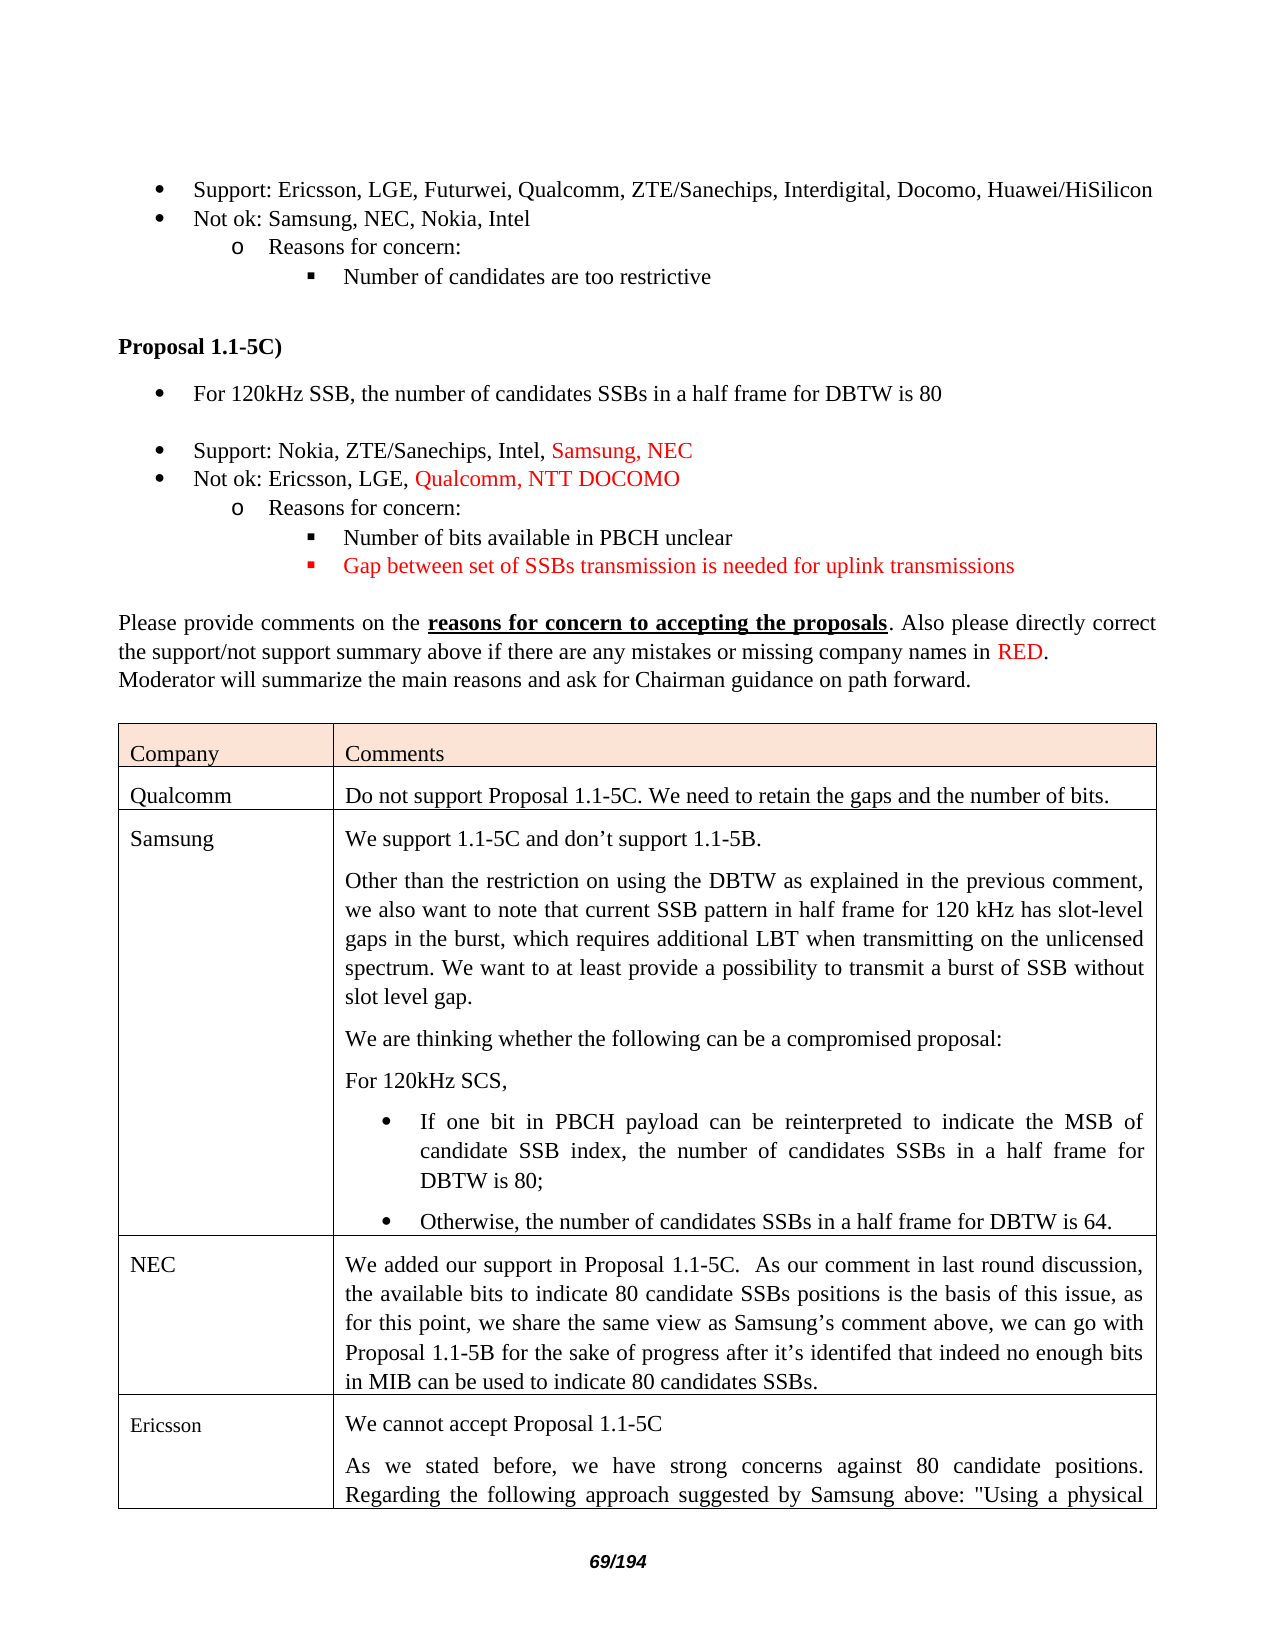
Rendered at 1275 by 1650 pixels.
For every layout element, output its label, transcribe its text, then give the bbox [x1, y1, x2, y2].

table_cell We support 1.1-5C and don’t support 1.1-5B. Other than the restriction on using the DBTW as explained in the previous comment, we also want to note that current SSB pattern in half frame for 120 kHz has slot-level gaps in the burst, which requires additional LBT when transmitting on the unlicensed spectrum. We want to at least provide a possibility to transmit a burst of SSB without slot level gap. We are thinking whether the following can be a compromised proposal: For 120kHz SCS, If one bit in PBCH payload can be reinterpreted to indicate the MSB of candidate SSB index, the number of candidates SSBs in a half frame for DBTW is 80; Otherwise, the number of candidates SSBs in a half frame for DBTW is 64. [334, 810, 1156, 1235]
table_cell Ericsson [119, 1395, 333, 1508]
list Support: Ericsson, LGE, Futurwei, Qualcomm, ZTE/Sanechips, Interdigital, Docomo, Huawei/HiSilicon [156, 176, 1157, 202]
table_cell We added our support in Proposal 1.1-5C. As our comment in last round discussion, the available bits to indicate 80 candidate SSBs positions is the basis of this issue, as for this point, we share the same view as Samsung’s comment above, we can go with Proposal 1.1-5B for the sake of progress after it’s identifed that indeed no enough bits in MIB can be used to indicate 80 candidates SSBs. [334, 1236, 1156, 1394]
text Moderator will summarize the main reasons and ask for Chairman guidance on path forward. [118, 666, 1157, 693]
subtitle Proposal 1.1-5C) [118, 333, 1157, 359]
list Reasons for concern: [231, 233, 1157, 261]
list Not ok: Samsung, NEC, Nokia, Intel [156, 204, 1157, 231]
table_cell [334, 1395, 1156, 1508]
text Please provide comments on the reasons for concern to accepting the proposals. Also please directly correct the support/not support summary above if there are any mistakes or missing company names in RED. [118, 609, 1157, 664]
table_header Comments [334, 724, 1156, 766]
table_header Company [119, 724, 333, 766]
list Not ok: Ericsson, LGE, Qualcomm, NTT DOCOMO [156, 465, 1157, 492]
table_cell NEC [119, 1236, 333, 1394]
list Support: Nokia, ZTE/Sanechips, Intel, Samsung, NEC [156, 437, 1157, 463]
list Number of candidates are too restrictive [306, 263, 1157, 290]
list Number of bits available in PBCH unclear [306, 524, 1157, 551]
list Gap between set of SSBs transmission is needed for uplink transmissions [306, 553, 1157, 579]
table_cell Qualcomm [119, 767, 333, 809]
list Reasons for concern: [231, 494, 1157, 522]
table_cell Samsung [119, 810, 333, 1235]
list For 120kHz SSB, the number of candidates SSBs in a half frame for DBTW is 80 [156, 380, 1157, 406]
table_cell Do not support Proposal 1.1-5C. We need to retain the gaps and the number of bits. [334, 767, 1156, 809]
